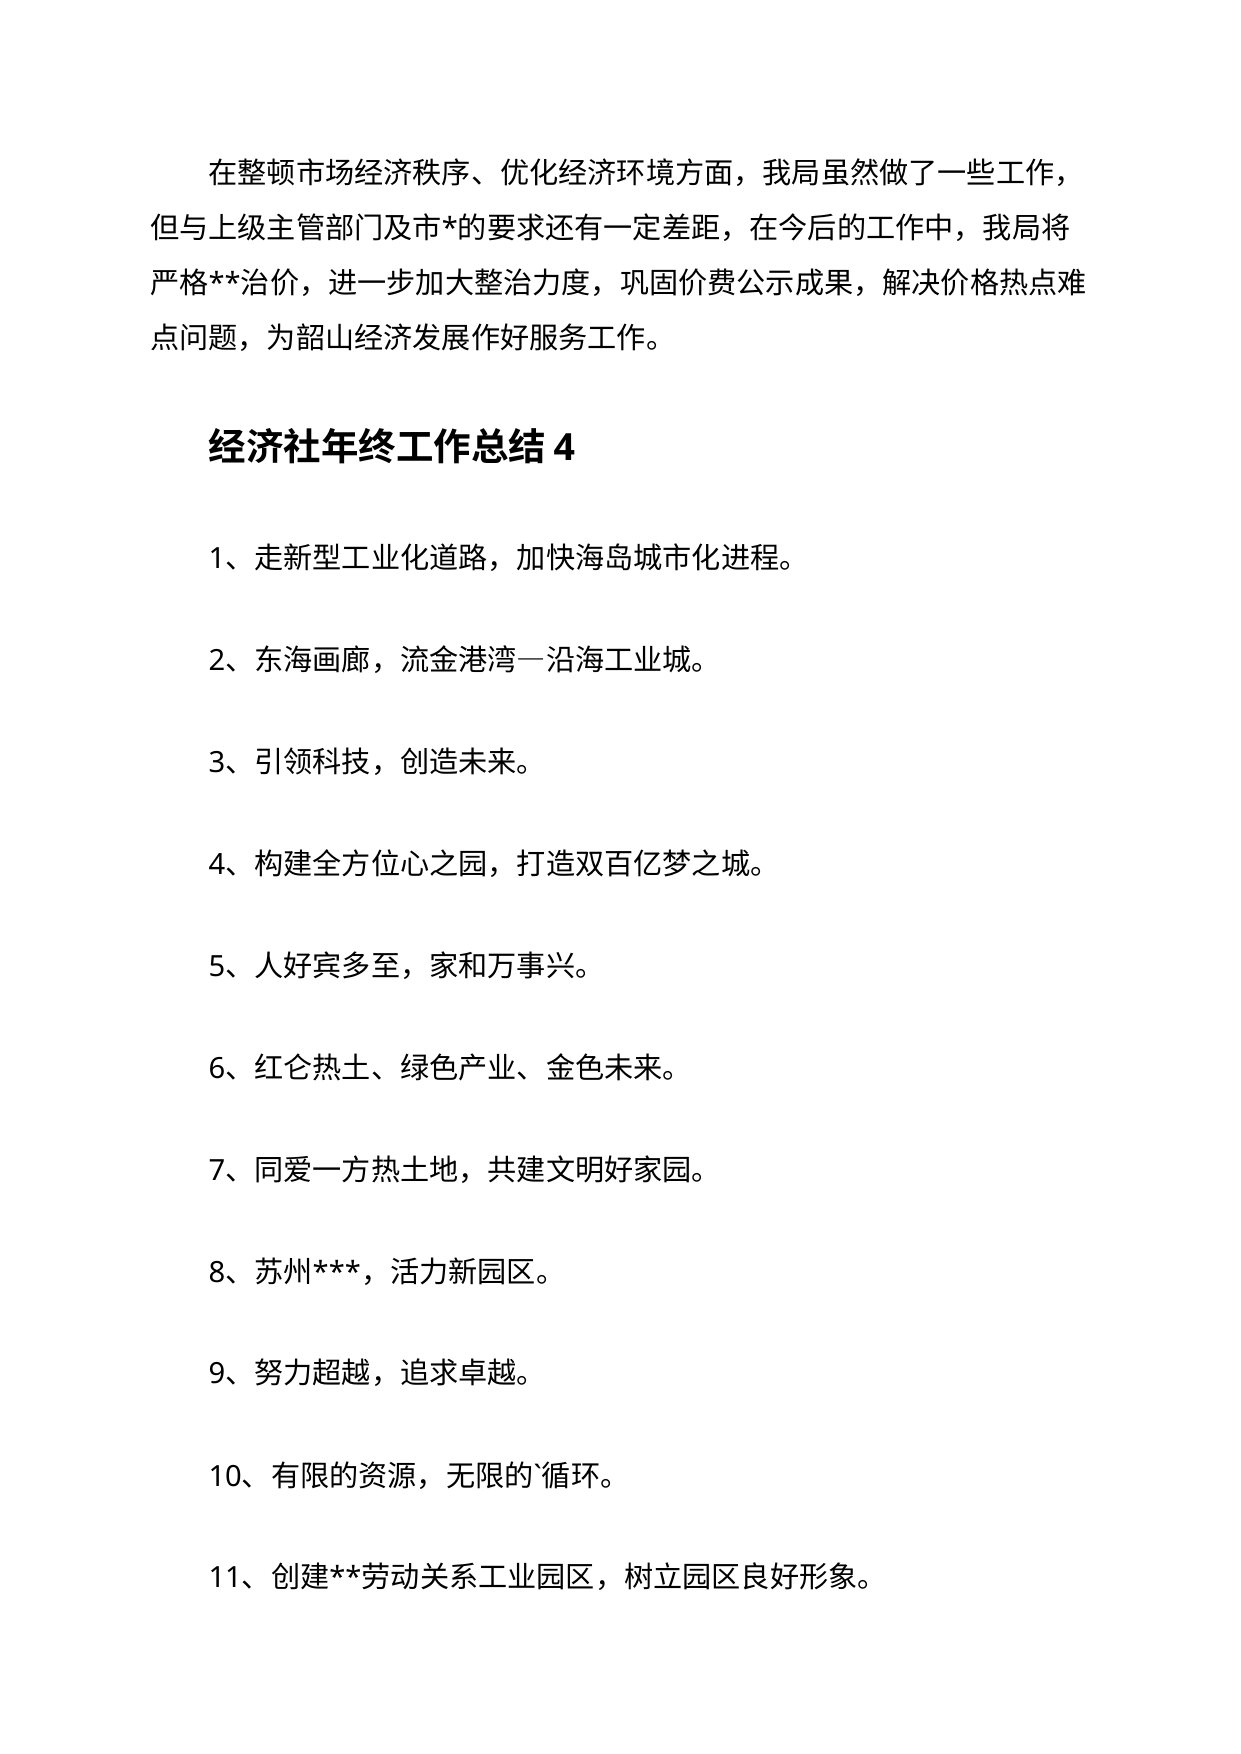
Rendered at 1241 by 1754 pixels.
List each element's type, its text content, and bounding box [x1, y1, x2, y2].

text 3、引领科技，创造未来。 [150, 738, 1090, 781]
text 2、东海画廊，流金港湾—沿海工业城。 [150, 636, 1090, 679]
text 11、创建**劳动关系工业园区，树立园区良好形象。 [150, 1554, 1090, 1596]
text 6、红仑热土、绿色产业、金色未来。 [150, 1044, 1090, 1087]
text 4、构建全方位心之园，打造双百亿梦之城。 [150, 840, 1090, 883]
text 在整顿市场经济秩序、优化经济环境方面，我局虽然做了一些工作，但与上级主管部门及市*的要求还有一定差距，在今后的工作中，我局将严格**治价，进一步加大整治力度，巩固价费公示成果，解决价格热点难点问题，为韶山经济发展作好服务工作。 [150, 150, 1090, 357]
text 10、有限的资源，无限的`循环。 [150, 1452, 1090, 1494]
text 1、走新型工业化道路，加快海岛城市化进程。 [150, 534, 1090, 577]
text 9、努力超越，追求卓越。 [150, 1350, 1090, 1392]
text 8、苏州***，活力新园区。 [150, 1248, 1090, 1291]
text 经济社年终工作总结4 [150, 417, 1090, 471]
text 5、人好宾多至，家和万事兴。 [150, 942, 1090, 984]
text 7、同爱一方热土地，共建文明好家园。 [150, 1146, 1090, 1188]
